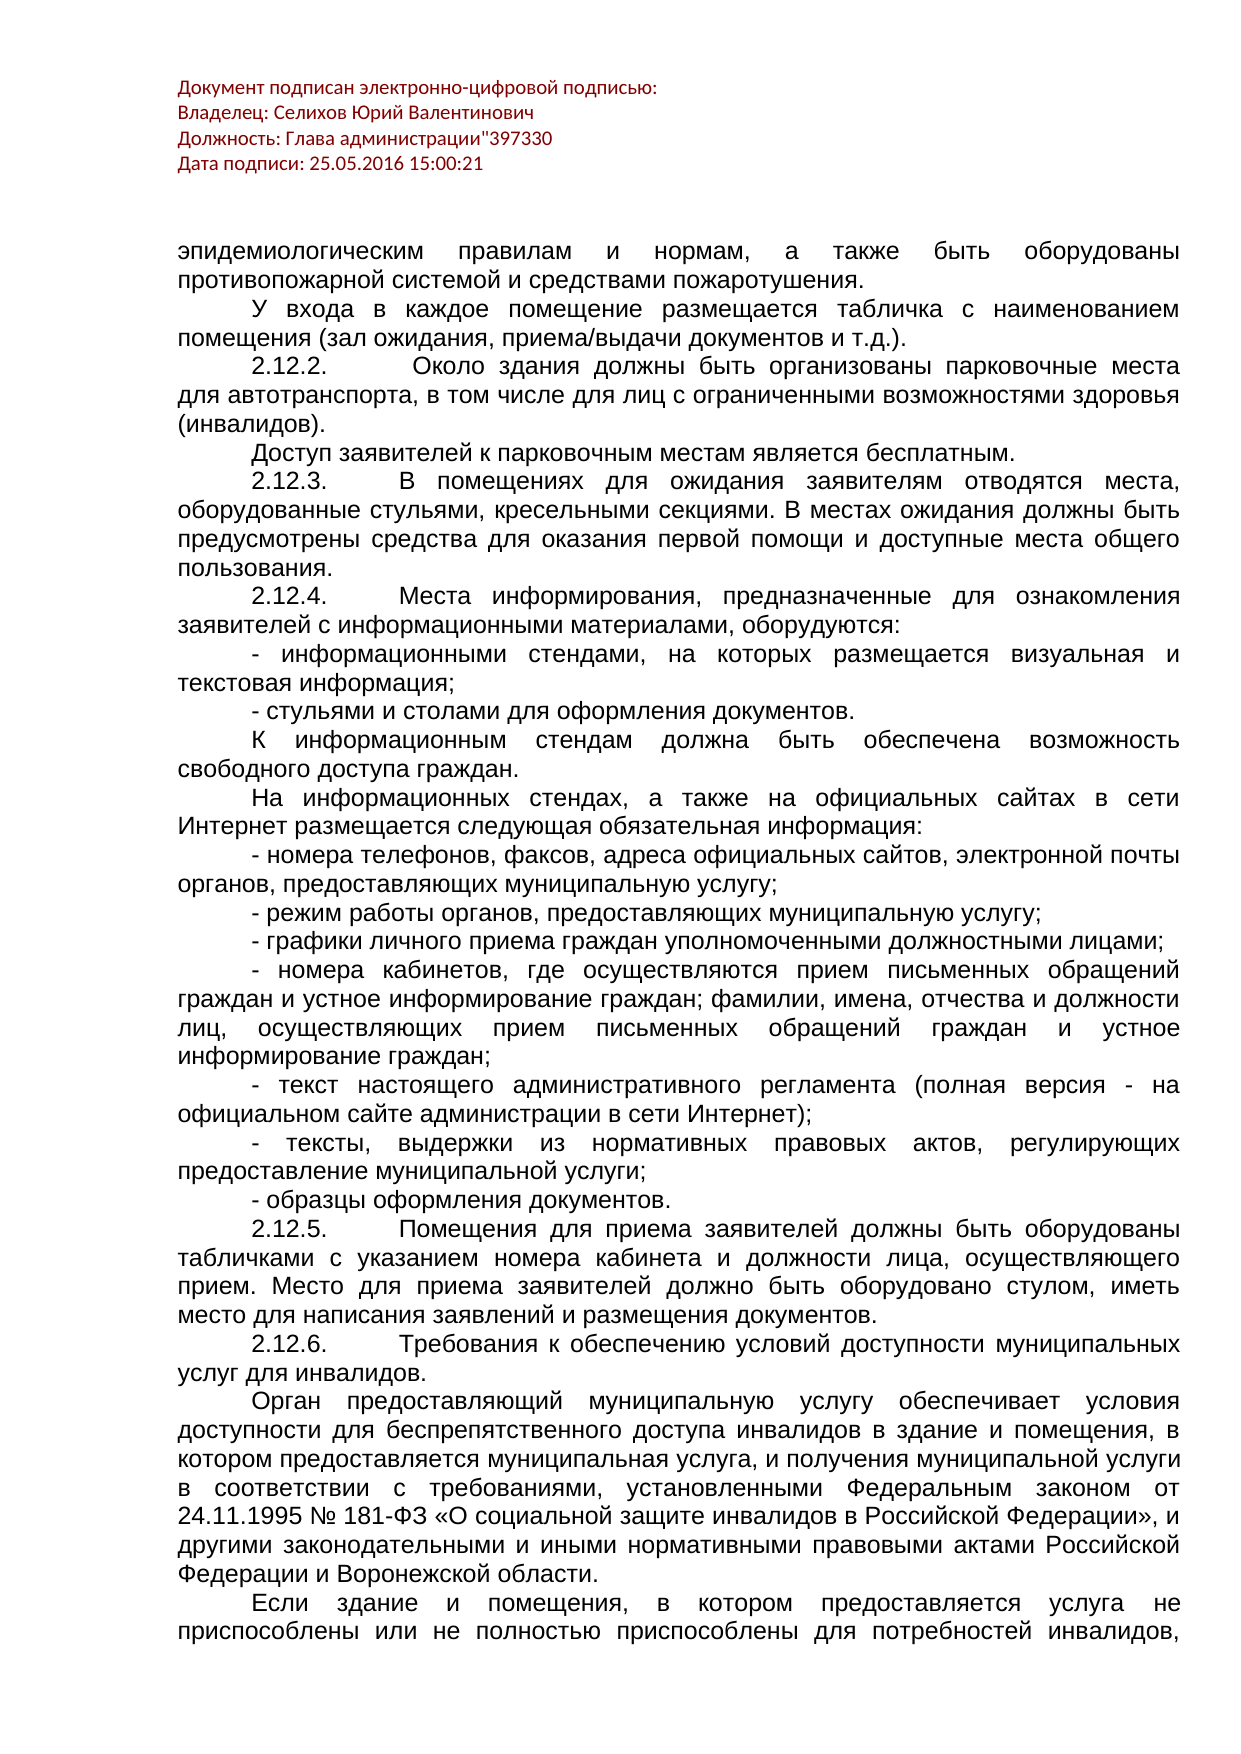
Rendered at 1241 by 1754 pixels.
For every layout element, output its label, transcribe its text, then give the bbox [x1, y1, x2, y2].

text Орган предоставляющий муниципальную услугу обеспечивает условия доступности для беспрепятственного доступа инвалидов в здание и помещения, в котором предоставляется муниципальная услуга, и получения муниципальной услуги в соответствии с требованиями, установленными Федеральным законом от 24.11.1995 № 181-ФЗ «О социальной защите инвалидов в Российской Федерации», и другими законодательными и иными нормативными правовыми актами Российской Федерации и Воронежской области. [177, 1386, 1181, 1587]
text Доступ заявителей к парковочным местам является бесплатным. [177, 437, 1181, 466]
text На информационных стендах, а также на официальных сайтах в сети Интернет размещается следующая обязательная информация: [177, 782, 1181, 840]
text - тексты, выдержки из нормативных правовых актов, регулирующих предоставление муниципальной услуги; [177, 1127, 1181, 1185]
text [177, 1587, 1181, 1645]
text - образцы оформления документов. [177, 1185, 1181, 1214]
text - стульями и столами для оформления документов. [177, 696, 1181, 725]
list Помещения для приема заявителей должны быть оборудованы табличками с указанием номера кабинета и должности лица, осуществляющего прием. Место для приема заявителей должно быть оборудовано стулом, иметь место для написания заявлений и размещения документов. [177, 1214, 1181, 1329]
text К информационным стендам должна быть обеспечена возможность свободного доступа граждан. [177, 725, 1181, 782]
list Места информирования, предназначенные для ознакомления заявителей с информационными материалами, оборудуются: [177, 581, 1181, 639]
list Требования к обеспечению условий доступности муниципальных услуг для инвалидов. [177, 1329, 1181, 1386]
text - номера телефонов, факсов, адреса официальных сайтов, электронной почты органов, предоставляющих муниципальную услугу; [177, 840, 1181, 897]
list Около здания должны быть организованы парковочные места для автотранспорта, в том числе для лиц с ограниченными возможностями здоровья (инвалидов). [177, 351, 1181, 437]
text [177, 236, 1181, 294]
text - информационными стендами, на которых размещается визуальная и текстовая информация; [177, 639, 1181, 696]
text - графики личного приема граждан уполномоченными должностными лицами; [177, 926, 1181, 955]
text - режим работы органов, предоставляющих муниципальную услугу; [177, 897, 1181, 926]
list В помещениях для ожидания заявителям отводятся места, оборудованные стульями, кресельными секциями. В местах ожидания должны быть предусмотрены средства для оказания первой помощи и доступные места общего пользования. [177, 466, 1181, 581]
text - номера кабинетов, где осуществляются прием письменных обращений граждан и устное информирование граждан; фамилии, имена, отчества и должности лиц, осуществляющих прием письменных обращений граждан и устное информирование граждан; [177, 955, 1181, 1070]
text У входа в каждое помещение размещается табличка с наименованием помещения (зал ожидания, приема/выдачи документов и т.д.). [177, 294, 1181, 351]
text - текст настоящего административного регламента (полная версия - на официальном сайте администрации в сети Интернет); [177, 1070, 1181, 1127]
